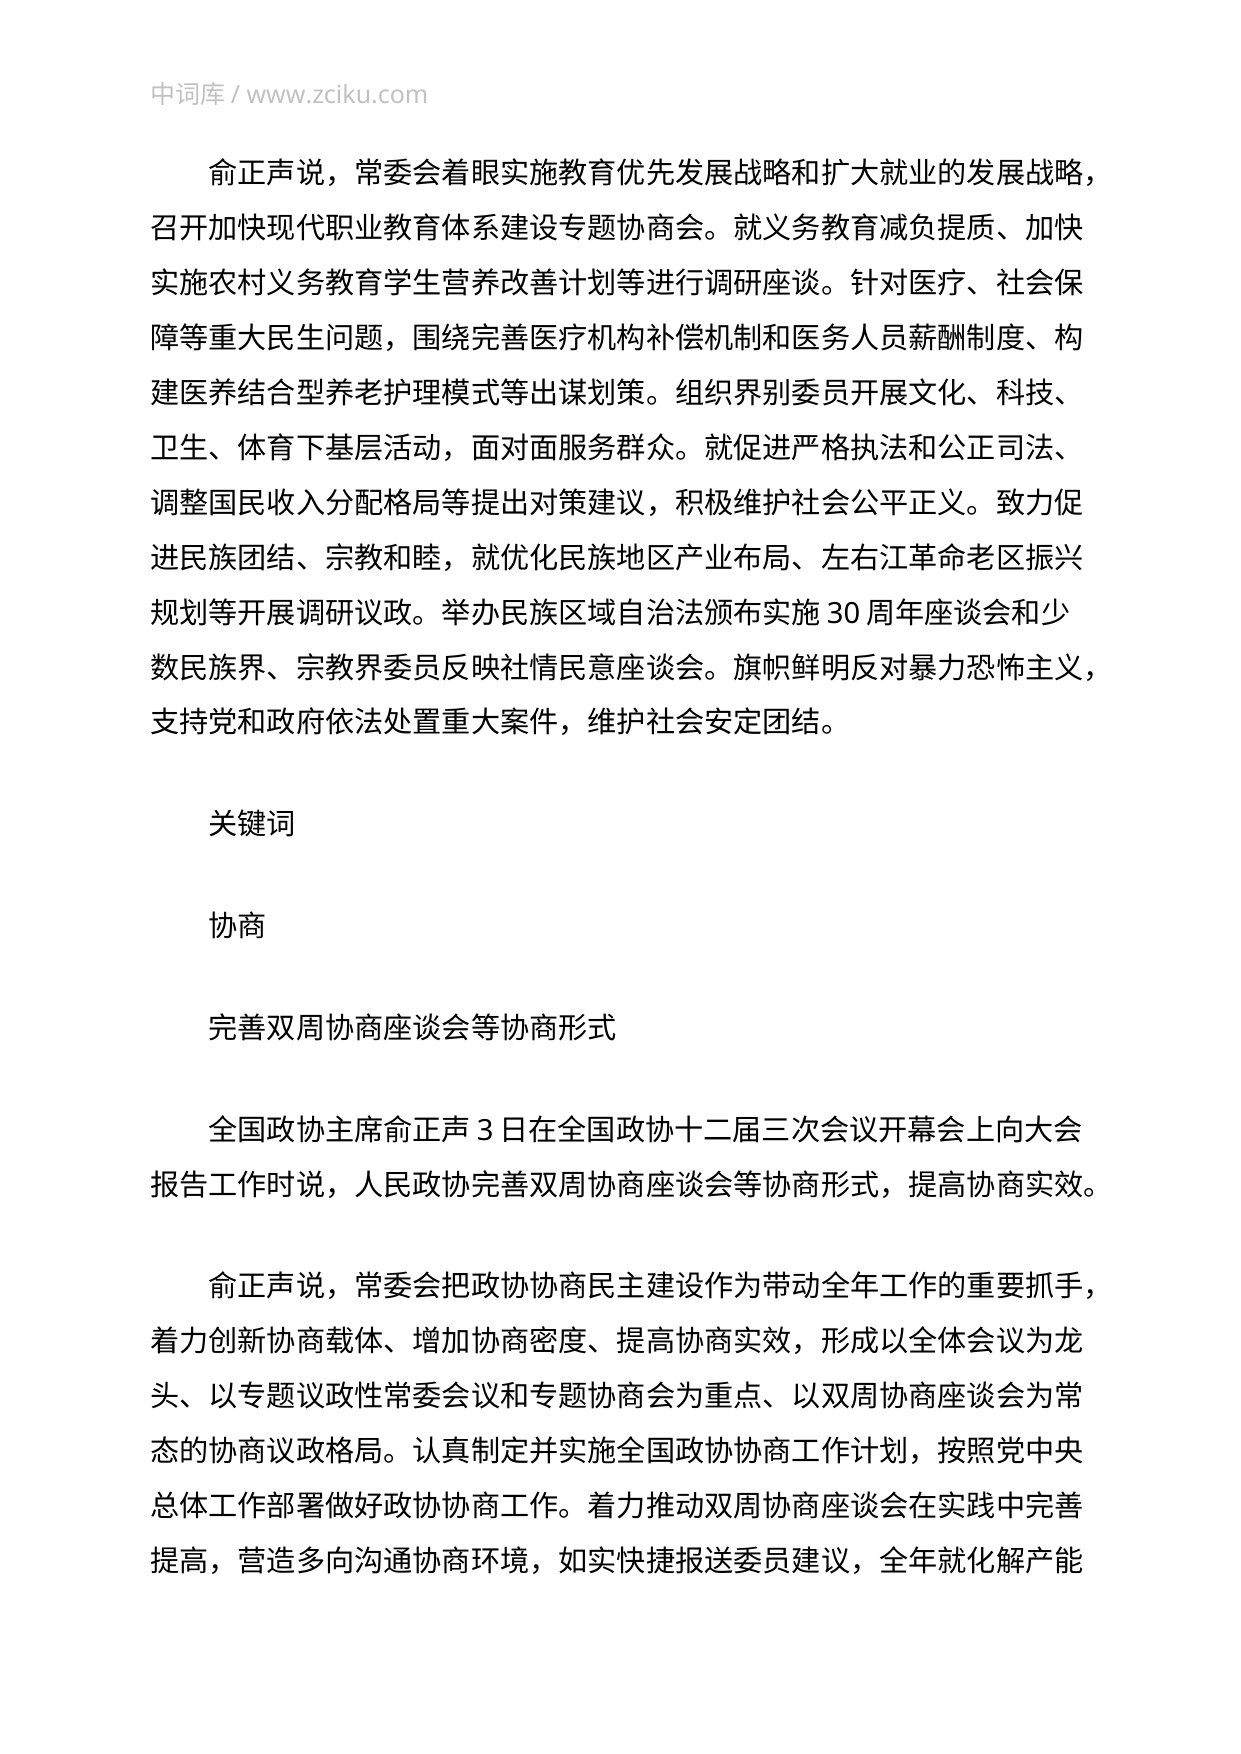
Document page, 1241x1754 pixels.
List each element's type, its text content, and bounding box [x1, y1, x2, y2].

text 关键词 [150, 801, 1090, 843]
text 完善双周协商座谈会等协商形式 [150, 1004, 1090, 1047]
text 俞正声说，常委会着眼实施教育优先发展战略和扩大就业的发展战略，召开加快现代职业教育体系建设专题协商会。就义务教育减负提质、加快实施农村义务教育学生营养改善计划等进行调研座谈。针对医疗、社会保障等重大民生问题，围绕完善医疗机构补偿机制和医务人员薪酬制度、构建医养结合型养老护理模式等出谋划策。组织界别委员开展文化、科技、卫生、体育下基层活动，面对面服务群众。就促进严格执法和公正司法、调整国民收入分配格局等提出对策建议，积极维护社会公平正义。致力促进民族团结、宗教和睦，就优化民族地区产业布局、左右江革命老区振兴规划等开展调研议政。举办民族区域自治法颁布实施30周年座谈会和少数民族界、宗教界委员反映社情民意座谈会。旗帜鲜明反对暴力恐怖主义，支持党和政府依法处置重大案件，维护社会安定团结。 [150, 150, 1090, 741]
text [150, 1263, 1090, 1580]
text 协商 [150, 903, 1090, 945]
text 全国政协主席俞正声3日在全国政协十二届三次会议开幕会上向大会报告工作时说，人民政协完善双周协商座谈会等协商形式，提高协商实效。 [150, 1106, 1090, 1203]
